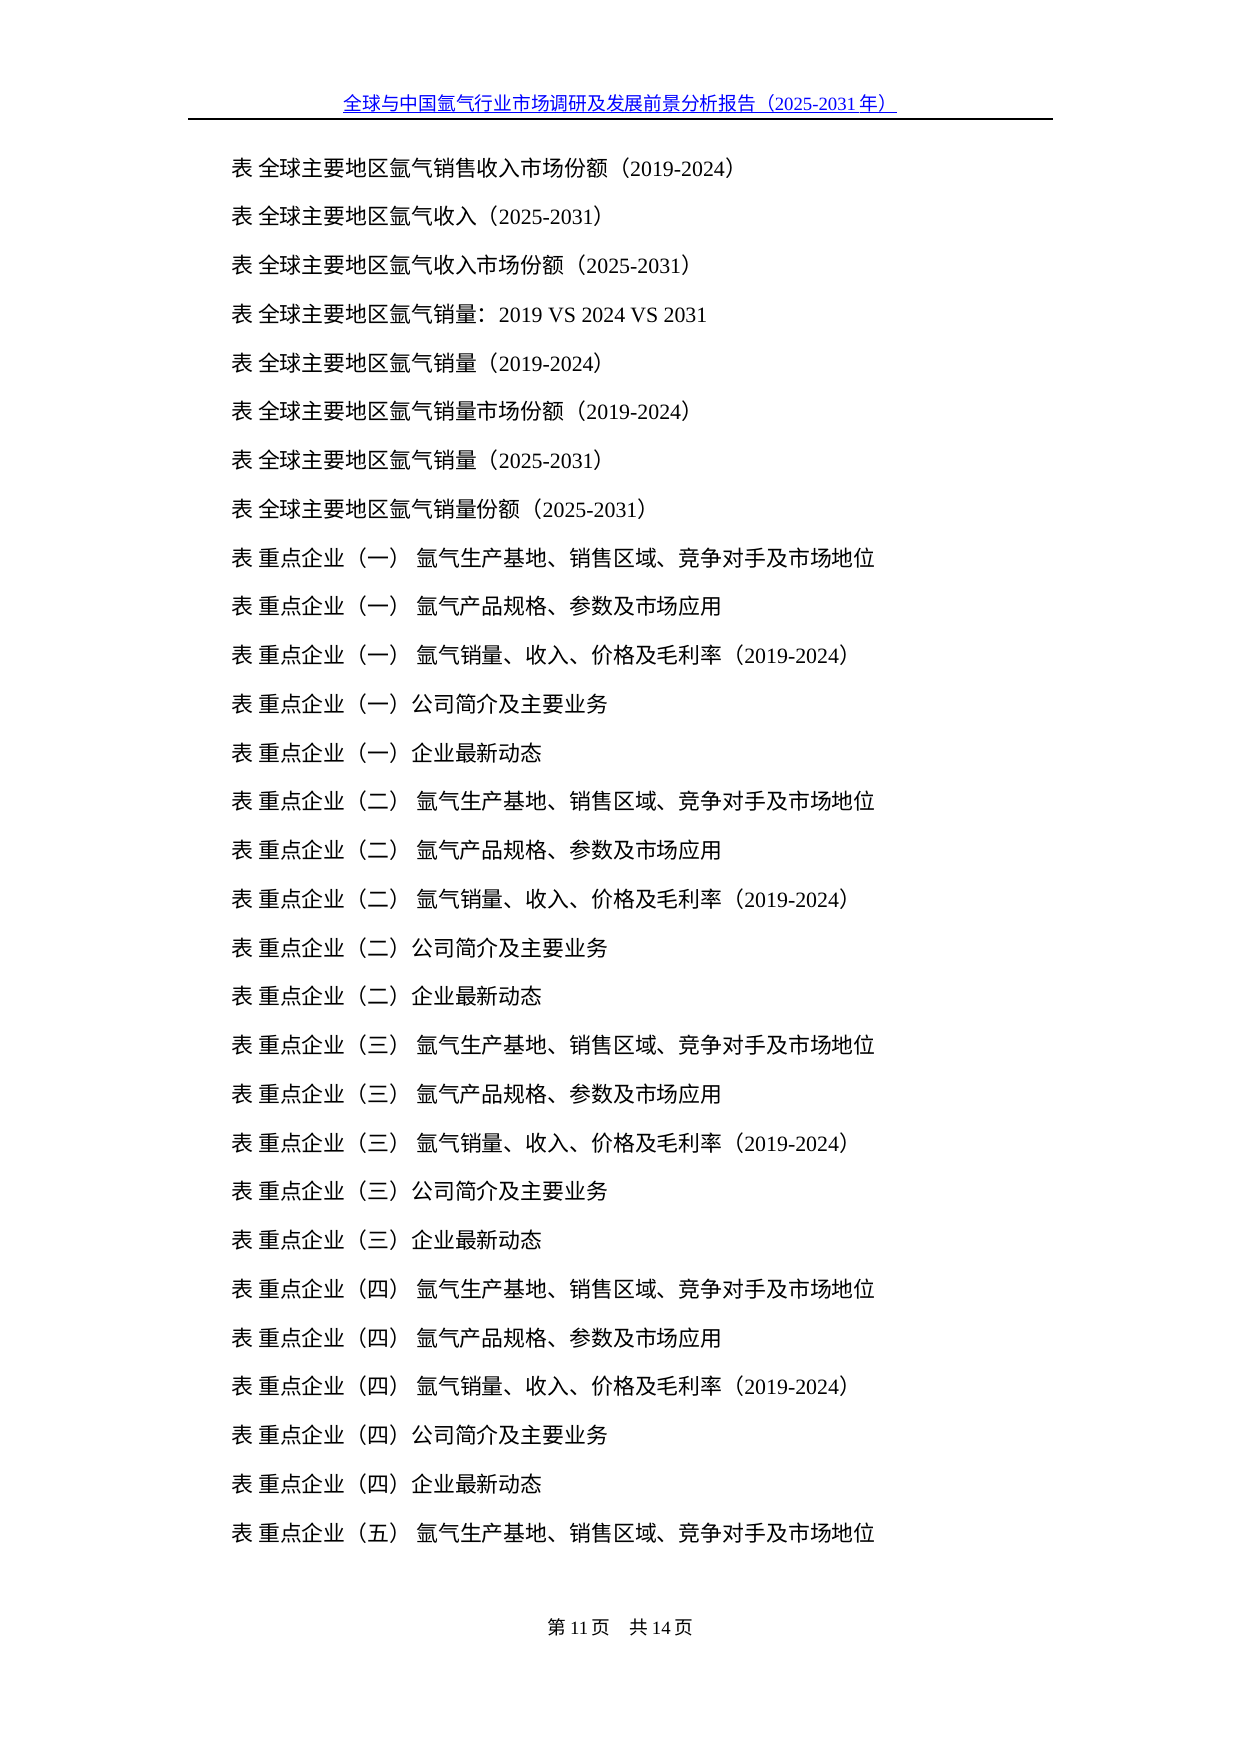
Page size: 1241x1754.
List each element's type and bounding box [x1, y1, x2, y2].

text [187, 150, 1053, 1548]
